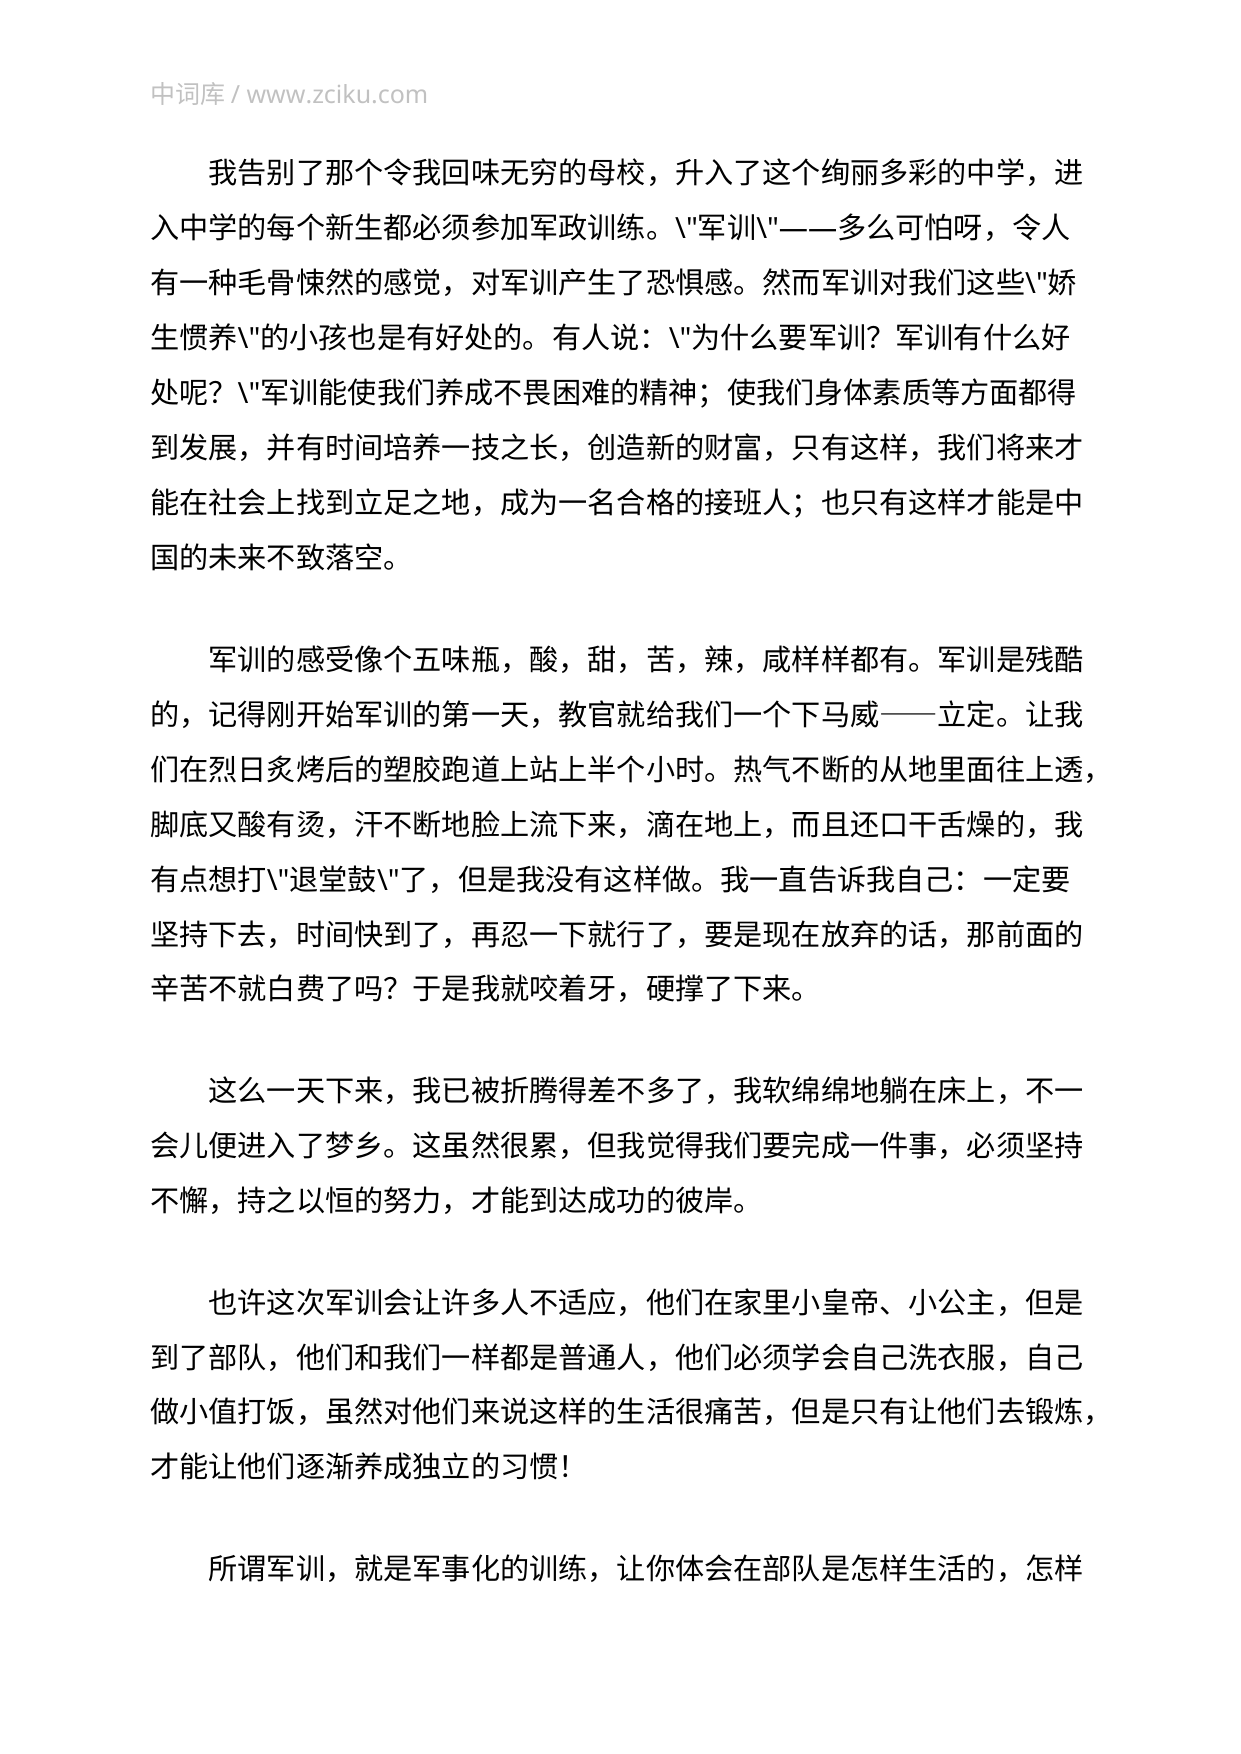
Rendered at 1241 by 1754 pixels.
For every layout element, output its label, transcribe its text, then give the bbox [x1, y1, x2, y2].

text 我告别了那个令我回味无穷的母校，升入了这个绚丽多彩的中学，进入中学的每个新生都必须参加军政训练。\"军训\"——多么可怕呀，令人有一种毛骨悚然的感觉，对军训产生了恐惧感。然而军训对我们这些\"娇生惯养\"的小孩也是有好处的。有人说：\"为什么要军训？军训有什么好处呢？\"军训能使我们养成不畏困难的精神；使我们身体素质等方面都得到发展，并有时间培养一技之长，创造新的财富，只有这样，我们将来才能在社会上找到立足之地，成为一名合格的接班人；也只有这样才能是中国的未来不致落空。 [150, 150, 1090, 577]
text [150, 1546, 1090, 1588]
text 也许这次军训会让许多人不适应，他们在家里小皇帝、小公主，但是到了部队，他们和我们一样都是普通人，他们必须学会自己洗衣服，自己做小值打饭，虽然对他们来说这样的生活很痛苦，但是只有让他们去锻炼，才能让他们逐渐养成独立的习惯！ [150, 1279, 1090, 1486]
text 这么一天下来，我已被折腾得差不多了，我软绵绵地躺在床上，不一会儿便进入了梦乡。这虽然很累，但我觉得我们要完成一件事，必须坚持不懈，持之以恒的努力，才能到达成功的彼岸。 [150, 1068, 1090, 1220]
text 军训的感受像个五味瓶，酸，甜，苦，辣，咸样样都有。军训是残酷的，记得刚开始军训的第一天，教官就给我们一个下马威——立定。让我们在烈日炙烤后的塑胶跑道上站上半个小时。热气不断的从地里面往上透，脚底又酸有烫，汗不断地脸上流下来，滴在地上，而且还口干舌燥的，我有点想打\"退堂鼓\"了，但是我没有这样做。我一直告诉我自己：一定要坚持下去，时间快到了，再忍一下就行了，要是现在放弃的话，那前面的辛苦不就白费了吗？于是我就咬着牙，硬撑了下来。 [150, 636, 1090, 1008]
